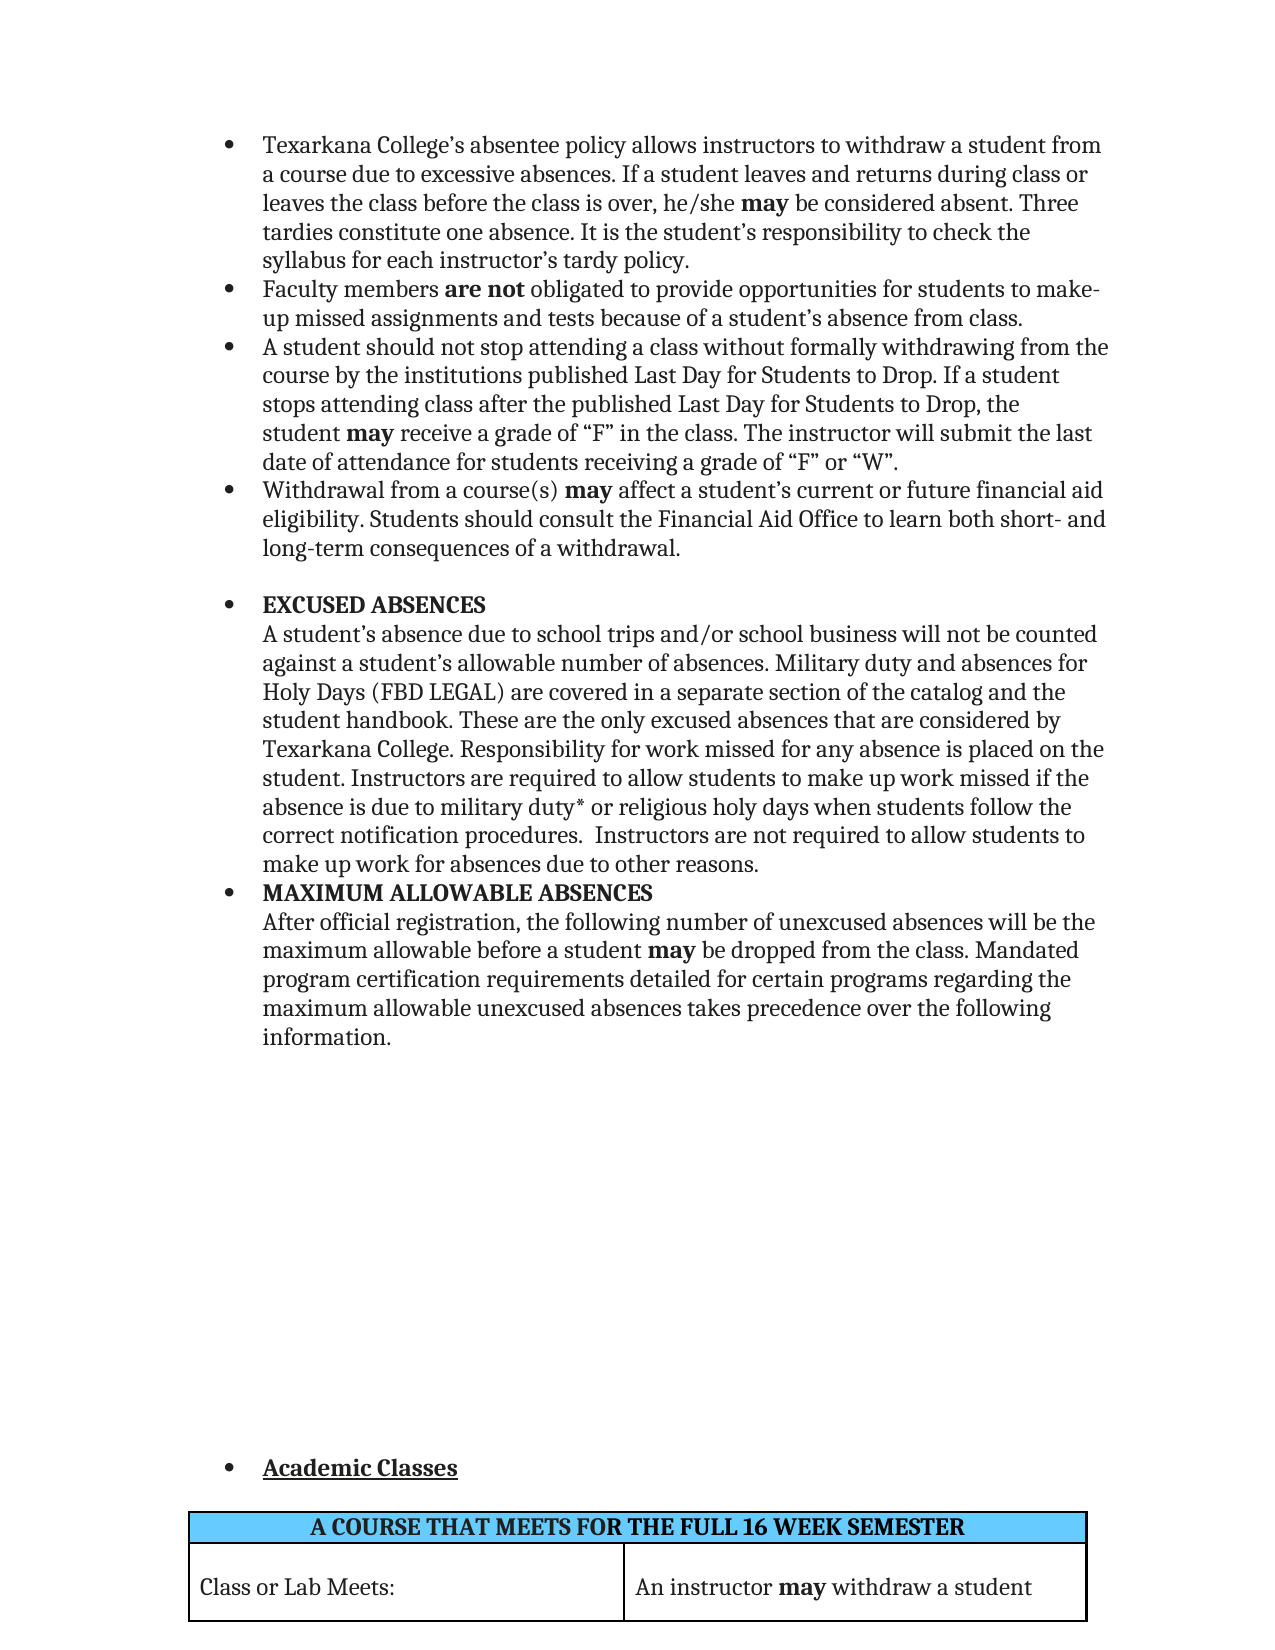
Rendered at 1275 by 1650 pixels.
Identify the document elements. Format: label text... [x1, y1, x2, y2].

table_header A COURSE THAT MEETS FOR THE FULL 16 WEEK SEMESTER [190, 1513, 1085, 1542]
list MAXIMUM ALLOWABLE ABSENCES After official registration, the following number of unexcused absences will be the maximum allowable before a student may be dropped from the class. Mandated program certification requirements detailed for certain programs regarding the maximum allowable unexcused absences takes precedence over the following information. [225, 879, 1116, 1051]
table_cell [625, 1544, 1085, 1620]
list EXCUSED ABSENCES A student’s absence due to school trips and/or school business will not be counted against a student’s allowable number of absences. Military duty and absences for Holy Days (FBD LEGAL) are covered in a separate section of the catalog and the student handbook. These are the only excused absences that are considered by Texarkana College. Responsibility for work missed for any absence is placed on the student. Instructors are required to allow students to make up work missed if the absence is due to military duty* or religious holy days when students follow the correct notification procedures. Instructors are not required to allow students to make up work for absences due to other reasons. [225, 591, 1116, 879]
list Faculty members are not obligated to provide opportunities for students to make-up missed assignments and tests because of a student’s absence from class. [225, 275, 1116, 332]
list Academic Classes [225, 1454, 1116, 1482]
list Withdrawal from a course(s) may affect a student’s current or future financial aid eligibility. Students should consult the Financial Aid Office to learn both short- and long-term consequences of a withdrawal. [225, 476, 1116, 562]
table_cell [190, 1544, 623, 1620]
list A student should not stop attending a class without formally withdrawing from the course by the institutions published Last Day for Students to Drop. If a student stops attending class after the published Last Day for Students to Drop, the student may receive a grade of “F” in the class. The instructor will submit the last date of attendance for students receiving a grade of “F” or “W”. [225, 332, 1116, 476]
list Texarkana College’s absentee policy allows instructors to withdraw a student from a course due to excessive absences. If a student leaves and returns during class or leaves the class before the class is over, he/she may be considered absent. Three tardies constitute one absence. It is the student’s responsibility to check the syllabus for each instructor’s tardy policy. [225, 131, 1116, 275]
